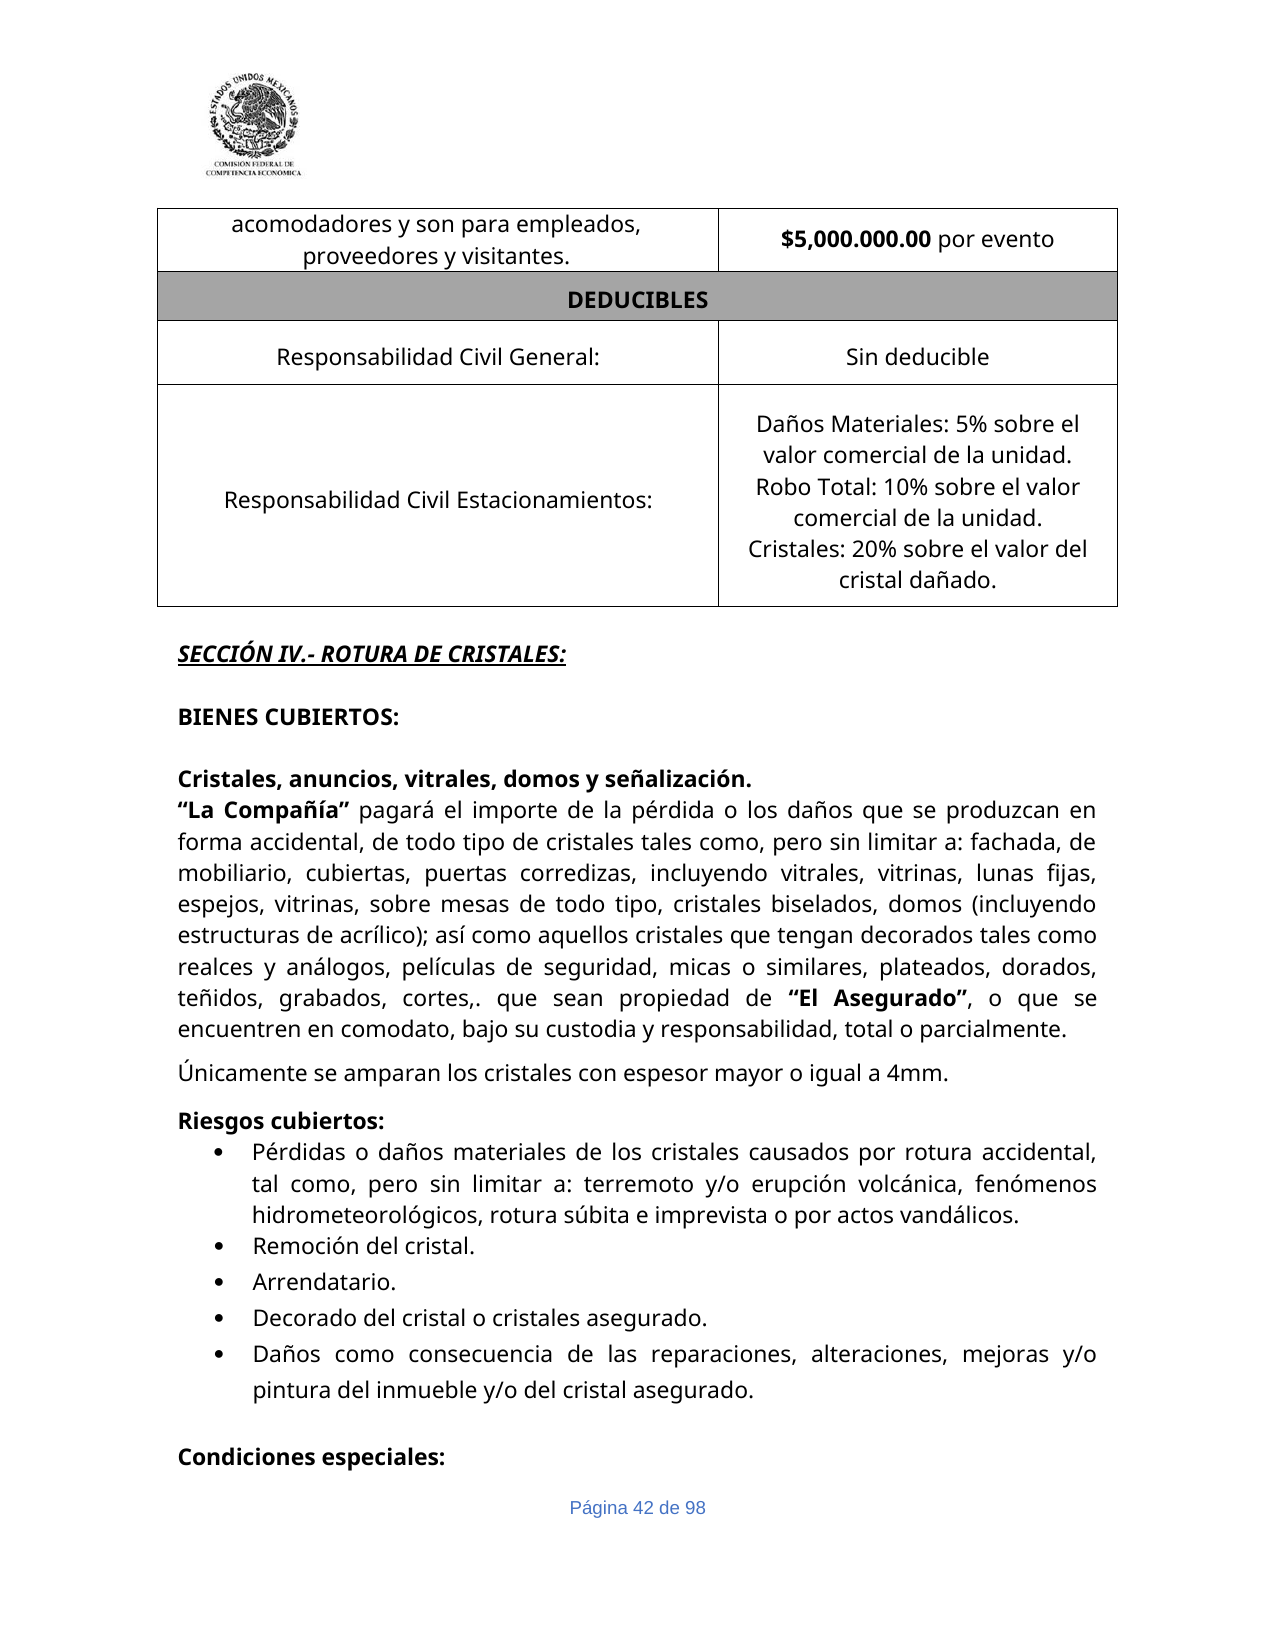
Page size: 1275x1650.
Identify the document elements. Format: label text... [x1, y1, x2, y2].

list Remoción del cristal. [215, 1230, 1098, 1261]
table_cell $500,000.00 por unidad $5,000.000.00 por evento [719, 209, 1117, 271]
picture [188, 73, 322, 179]
list Decorado del cristal o cristales asegurado. [215, 1302, 1098, 1333]
text “La Compañía” pagará el importe de la pérdida o los daños que se produzcan en forma accidental, de todo tipo de cristales tales como, pero sin limitar a: fachada, de mobiliario, cubiertas, puertas corredizas, incluyendo vitrales, vitrinas, lunas fijas, espejos, vitrinas, sobre mesas de todo tipo, cristales biselados, domos (incluyendo estructuras de acrílico); así como aquellos cristales que tengan decorados tales como realces y análogos, películas de seguridad, micas o similares, plateados, dorados, teñidos, grabados, cortes,. que sean propiedad de “El Asegurado”, o que se encuentren en comodato, bajo su custodia y responsabilidad, total o parcialmente. [177, 794, 1098, 1044]
text Cristales, anuncios, vitrales, domos y señalización. [177, 763, 1098, 794]
text Únicamente se amparan los cristales con espesor mayor o igual a 4mm. [177, 1057, 1098, 1088]
list Arrendatario. [215, 1266, 1098, 1297]
table_cell Responsabilidad Civil Estacionamiento Lugares con control de acceso, sin acomodadores y son para empleados, proveedores y visitantes. [158, 209, 718, 271]
table_cell Responsabilidad Civil Estacionamientos: [158, 385, 718, 606]
text Condiciones especiales: [118, 1441, 1181, 1472]
list Pérdidas o daños materiales de los cristales causados por rotura accidental, tal como, pero sin limitar a: terremoto y/o erupción volcánica, fenómenos hidrometeorológicos, rotura súbita e imprevista o por actos vandálicos. [214, 1136, 1098, 1230]
table_cell Sin deducible [719, 321, 1117, 384]
text Riesgos cubiertos: [118, 1105, 1181, 1136]
text SECCIÓN IV.- ROTURA DE CRISTALES: [177, 638, 1098, 669]
list Daños como consecuencia de las reparaciones, alteraciones, mejoras y/o pintura del inmueble y/o del cristal asegurado. [215, 1338, 1098, 1405]
table_cell Responsabilidad Civil General: [158, 321, 718, 384]
text BIENES CUBIERTOS: [177, 700, 1098, 732]
table_cell Daños Materiales: 5% sobre el valor comercial de la unidad. Robo Total: 10% sobre el valor comercial de la unidad. Cristales: 20% sobre el valor del cristal dañado. [719, 385, 1117, 606]
table_cell DEDUCIBLES [158, 272, 1117, 320]
